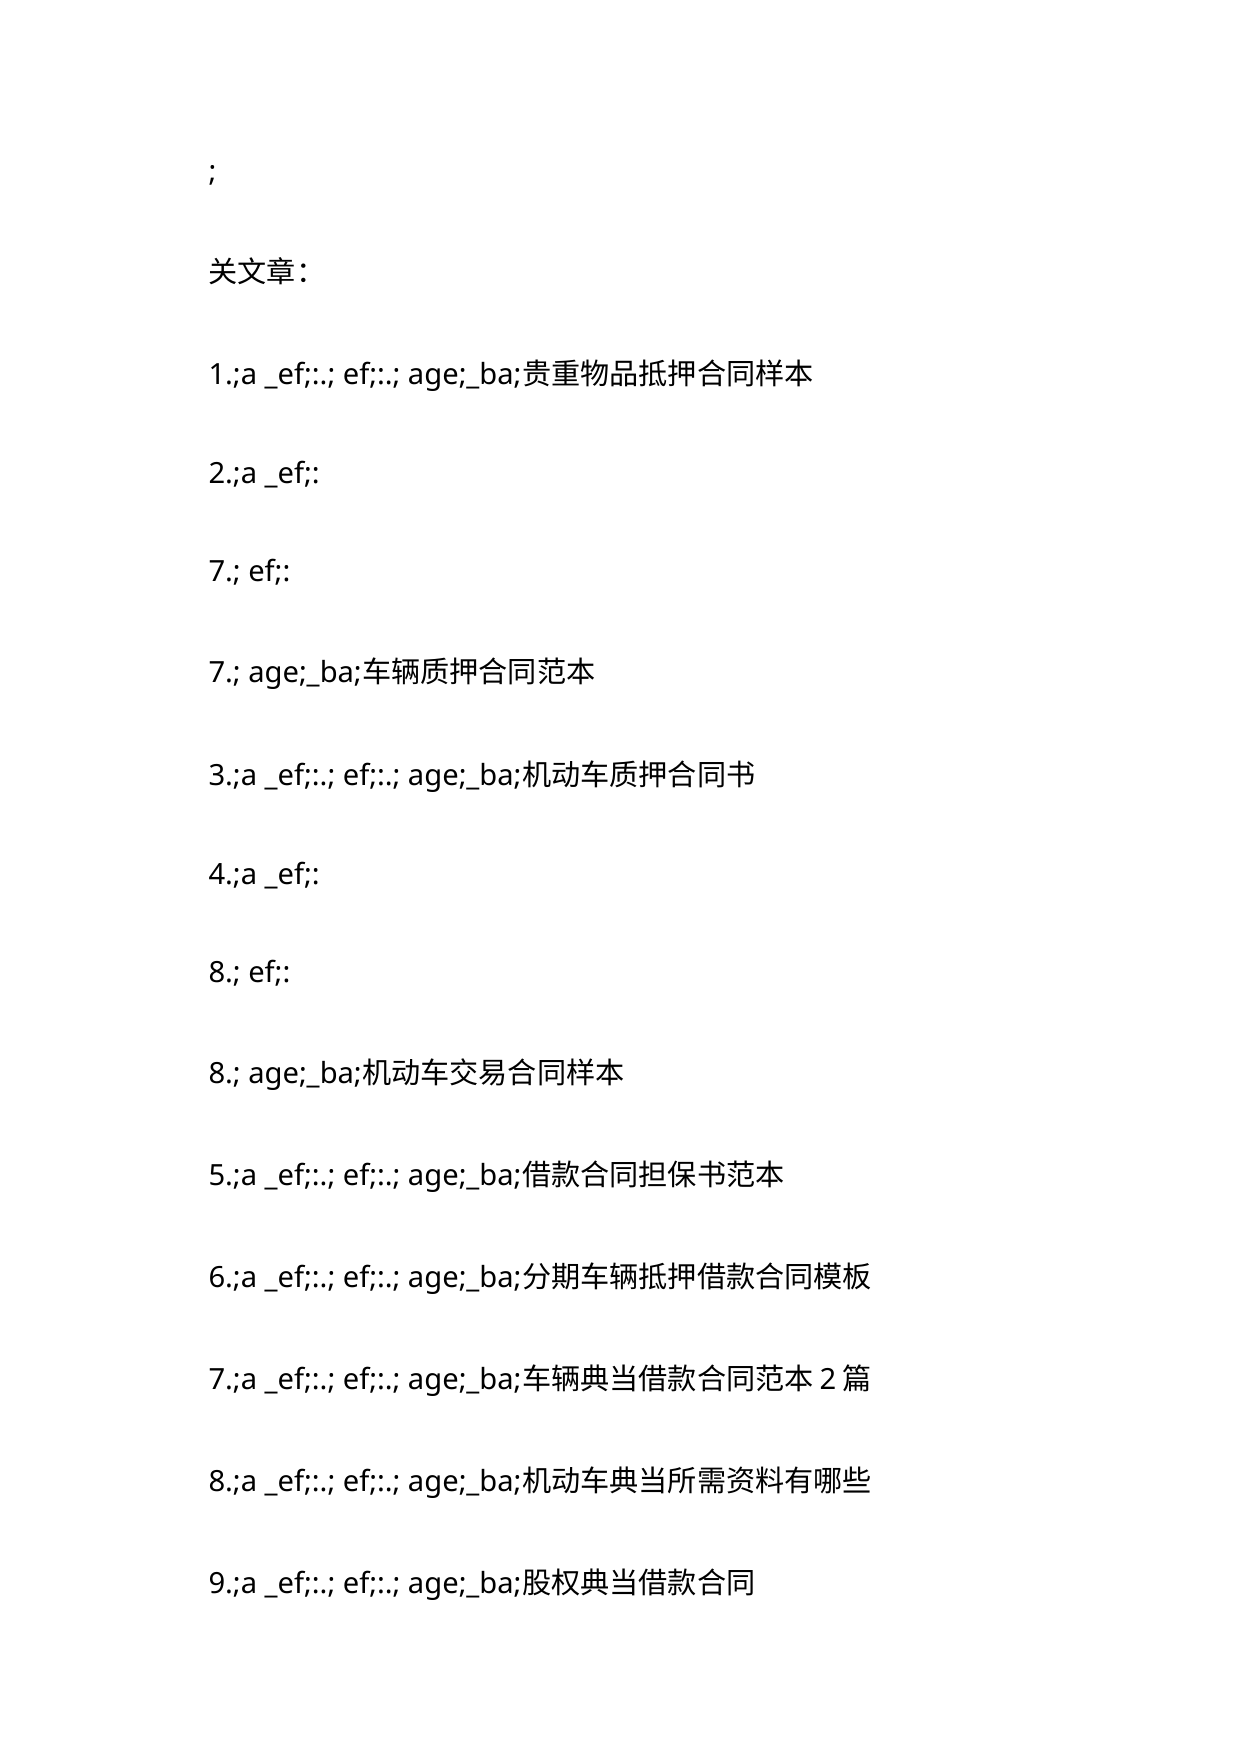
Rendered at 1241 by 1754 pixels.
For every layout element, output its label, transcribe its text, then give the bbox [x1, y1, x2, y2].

text 关文章： [150, 248, 1090, 291]
text 8.; age;_ba;机动车交易合同样本 [150, 1050, 1090, 1092]
text 9.;a _ef;:.; ef;:.; age;_ba;股权典当借款合同 [150, 1560, 1090, 1602]
text 7.;a _ef;:.; ef;:.; age;_ba;车辆典当借款合同范本2篇 [150, 1356, 1090, 1398]
text 6.;a _ef;:.; ef;:.; age;_ba;分期车辆抵押借款合同模板 [150, 1254, 1090, 1296]
text 7.; ef;: [150, 551, 1090, 590]
text 7.; age;_ba;车辆质押合同范本 [150, 649, 1090, 691]
text 3.;a _ef;:.; ef;:.; age;_ba;机动车质押合同书 [150, 751, 1090, 793]
text 8.; ef;: [150, 951, 1090, 991]
text 8.;a _ef;:.; ef;:.; age;_ba;机动车典当所需资料有哪些 [150, 1458, 1090, 1500]
text 1.;a _ef;:.; ef;:.; age;_ba;贵重物品抵押合同样本 [150, 350, 1090, 393]
text 4.;a _ef;: [150, 853, 1090, 893]
text 2.;a _ef;: [150, 452, 1090, 492]
text 5.;a _ef;:.; ef;:.; age;_ba;借款合同担保书范本 [150, 1152, 1090, 1194]
text ; [150, 150, 1090, 190]
